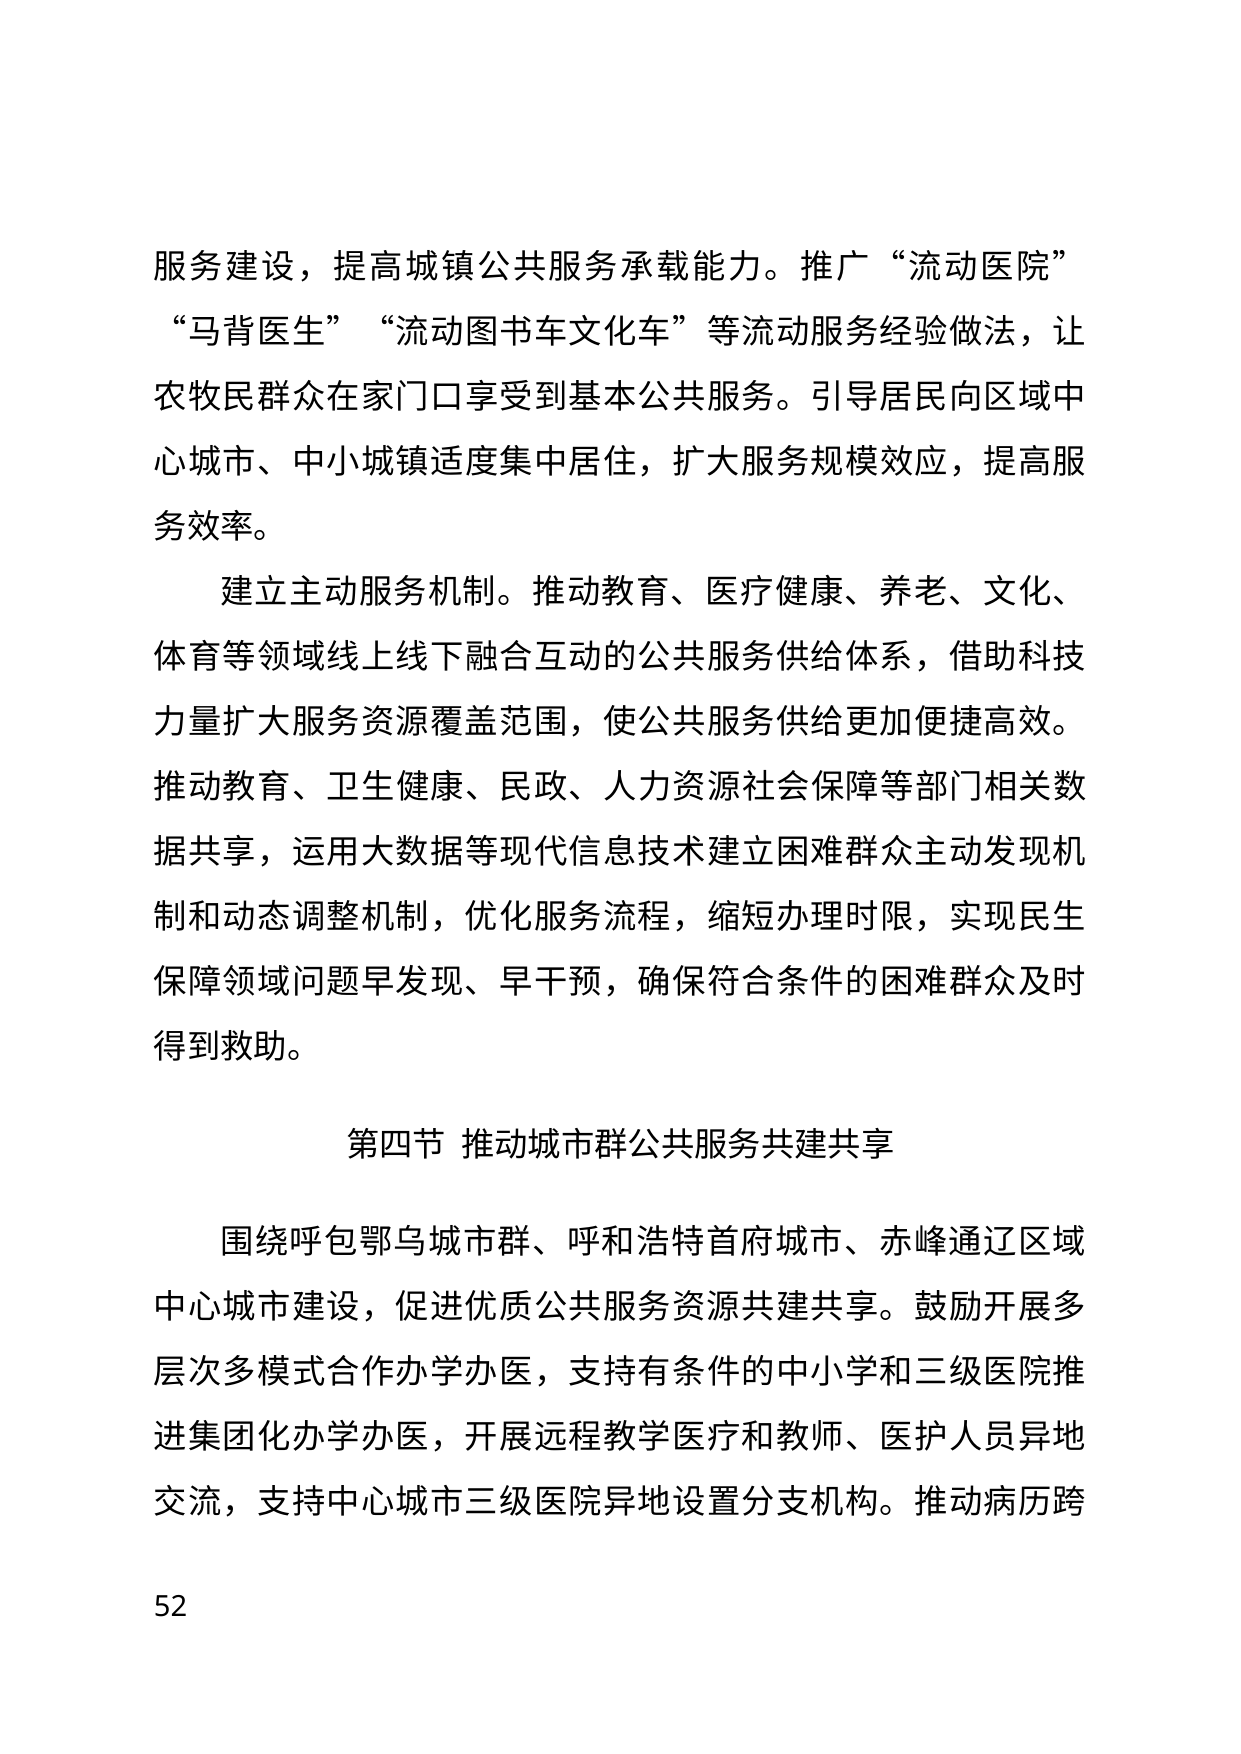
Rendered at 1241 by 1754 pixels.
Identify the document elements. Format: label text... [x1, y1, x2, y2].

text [153, 231, 1087, 556]
text 建立主动服务机制。推动教育、医疗健康、养老、文化、体育等领域线上线下融合互动的公共服务供给体系，借助科技力量扩大服务资源覆盖范围，使公共服务供给更加便捷高效。推动教育、卫生健康、民政、人力资源社会保障等部门相关数据共享，运用大数据等现代信息技术建立困难群众主动发现机制和动态调整机制，优化服务流程，缩短办理时限，实现民生保障领域问题早发现、早干预，确保符合条件的困难群众及时得到救助。 [153, 556, 1087, 1076]
text 第四节 推动城市群公共服务共建共享 [153, 1109, 1087, 1174]
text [153, 1207, 1087, 1532]
